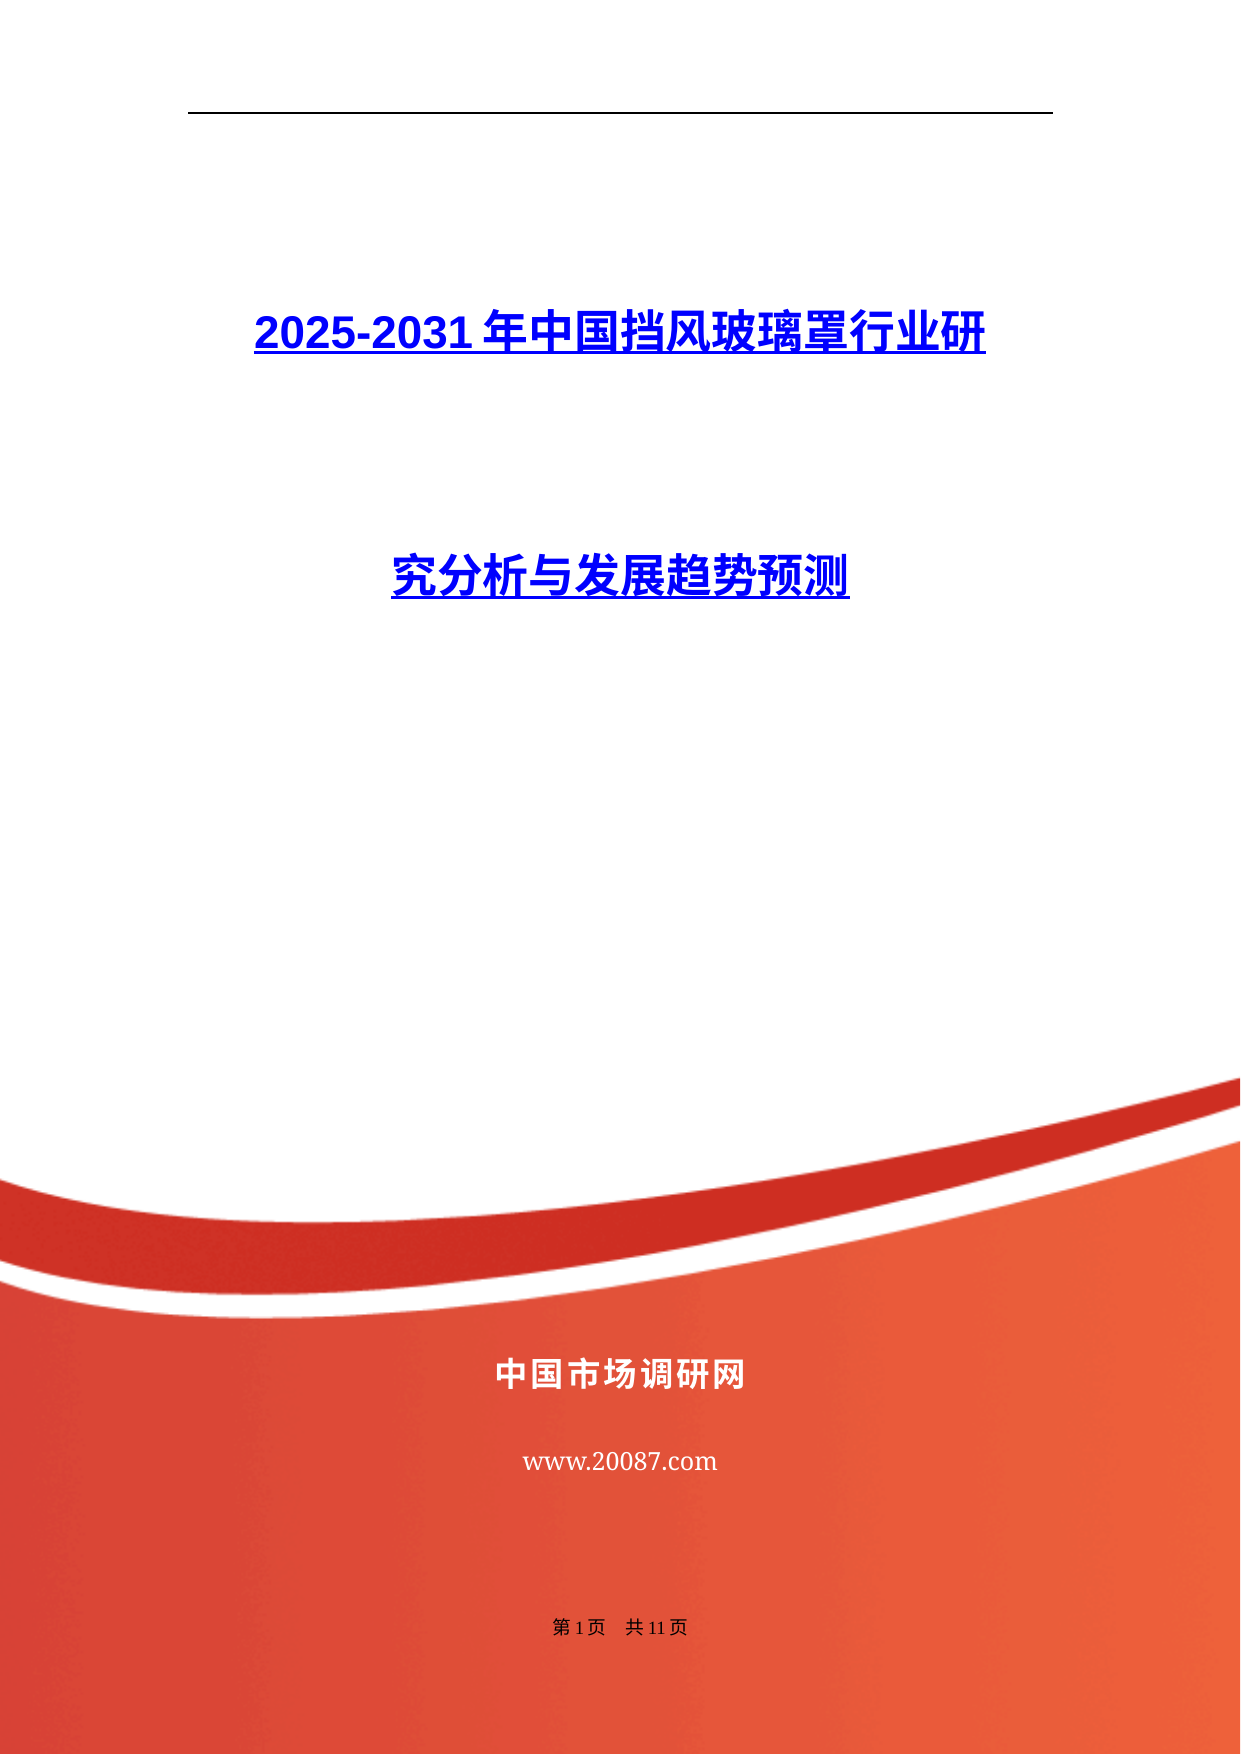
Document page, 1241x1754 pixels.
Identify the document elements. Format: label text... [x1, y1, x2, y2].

text www.20087.com [187, 1428, 1053, 1493]
subtitle 中国市场调研网 [187, 1339, 1053, 1404]
table_header 2025-2031年中国挡风玻璃罩行业研究分析与发展趋势预测 [188, 207, 1053, 773]
picture [0, 1006, 1241, 1754]
